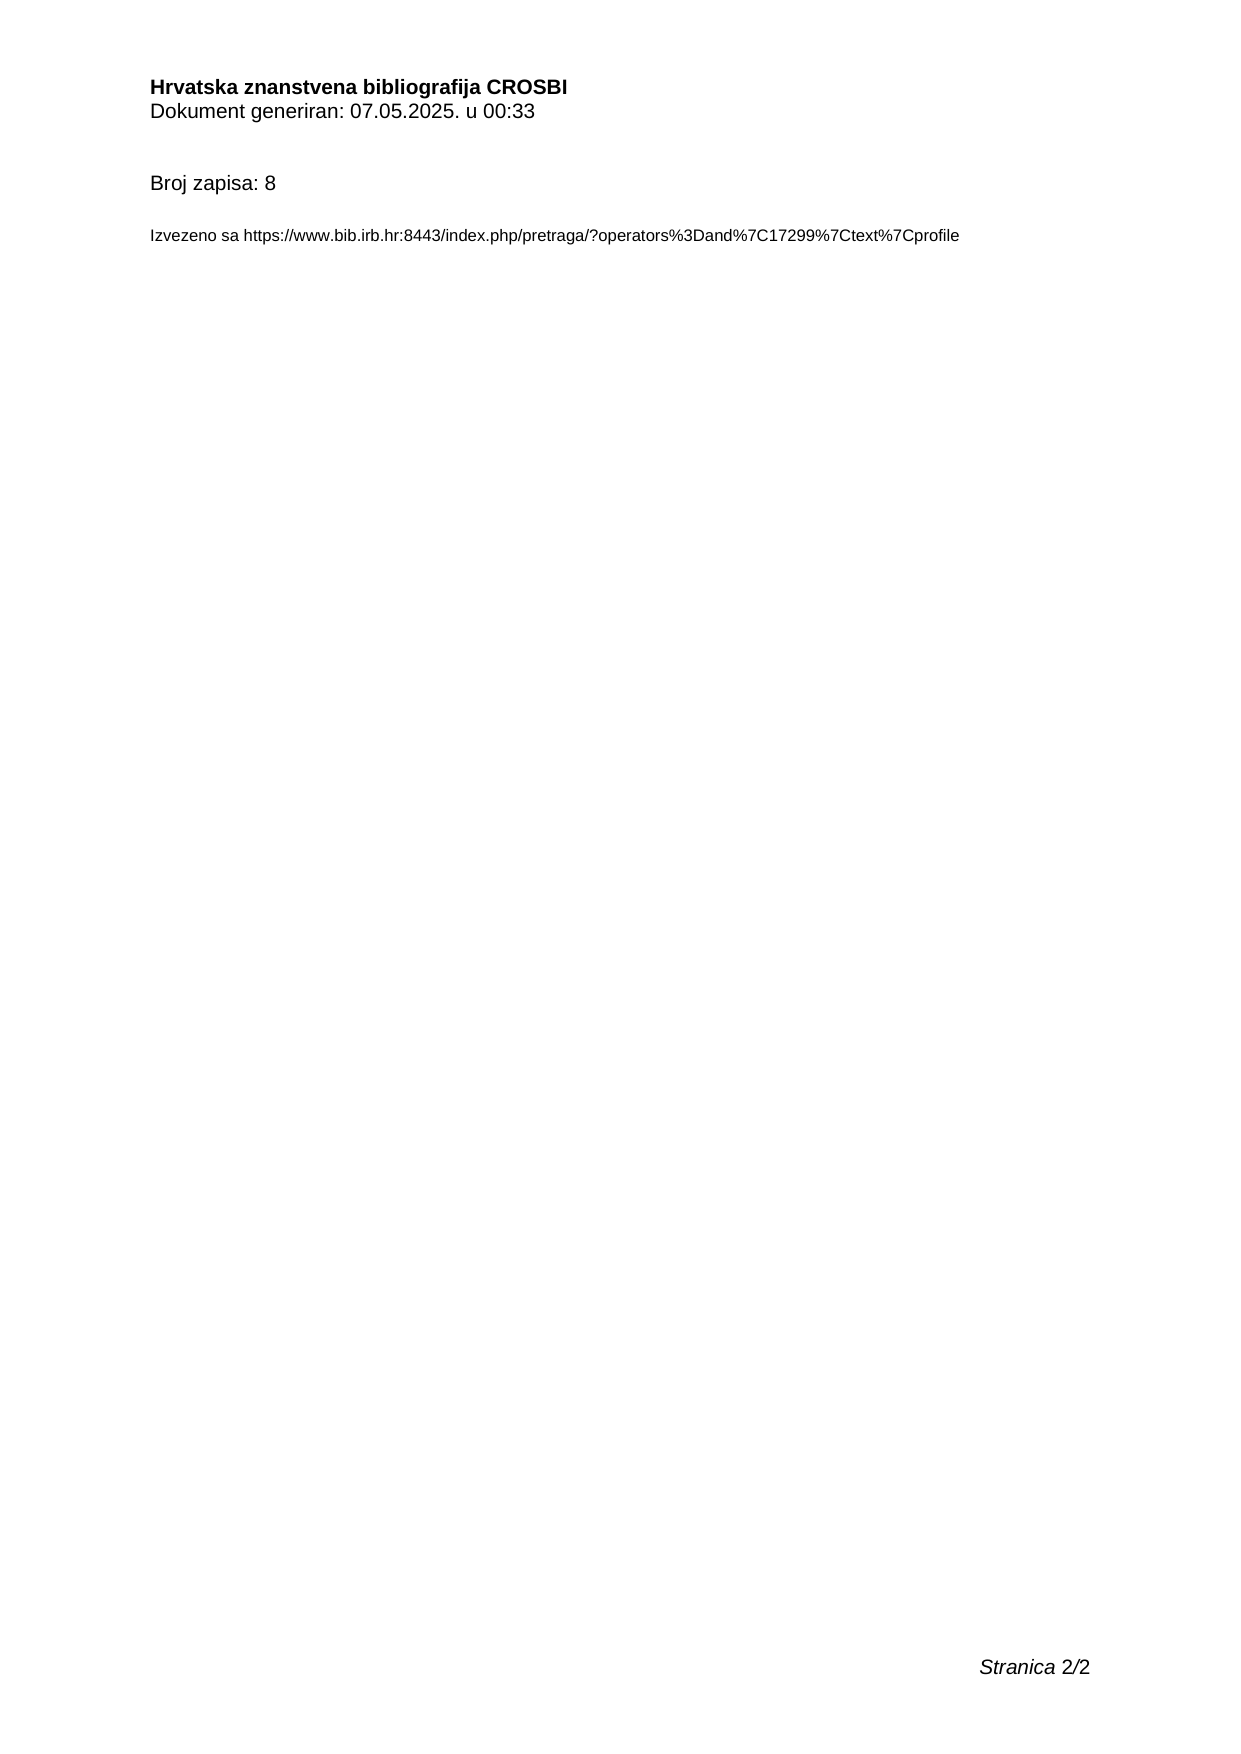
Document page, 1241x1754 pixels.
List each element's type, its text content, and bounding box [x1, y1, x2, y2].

text Izvezeno sa https://www.bib.irb.hr:8443/index.php/pretraga/?operators%3Dand%7C17299%7Ctext%7Cprofile [150, 226, 1090, 245]
text Broj zapisa: 8 [150, 171, 1090, 195]
